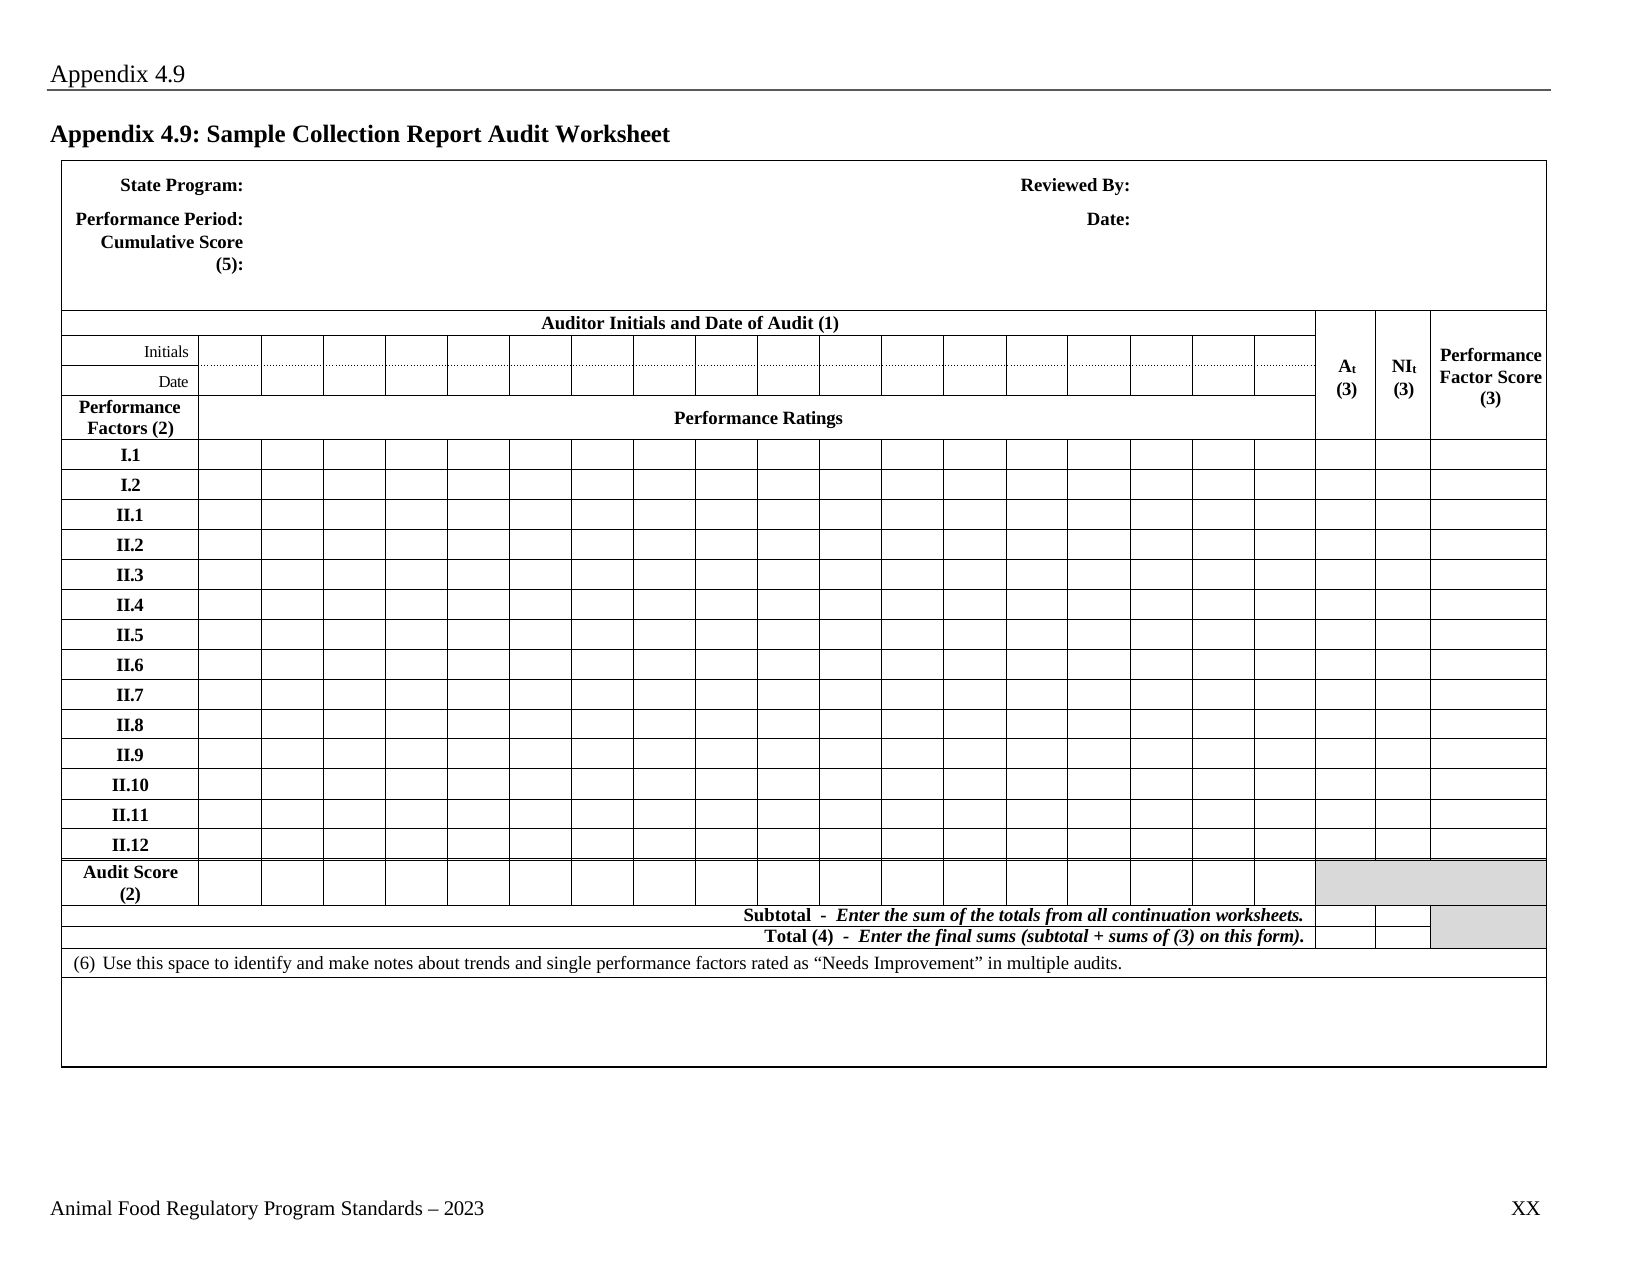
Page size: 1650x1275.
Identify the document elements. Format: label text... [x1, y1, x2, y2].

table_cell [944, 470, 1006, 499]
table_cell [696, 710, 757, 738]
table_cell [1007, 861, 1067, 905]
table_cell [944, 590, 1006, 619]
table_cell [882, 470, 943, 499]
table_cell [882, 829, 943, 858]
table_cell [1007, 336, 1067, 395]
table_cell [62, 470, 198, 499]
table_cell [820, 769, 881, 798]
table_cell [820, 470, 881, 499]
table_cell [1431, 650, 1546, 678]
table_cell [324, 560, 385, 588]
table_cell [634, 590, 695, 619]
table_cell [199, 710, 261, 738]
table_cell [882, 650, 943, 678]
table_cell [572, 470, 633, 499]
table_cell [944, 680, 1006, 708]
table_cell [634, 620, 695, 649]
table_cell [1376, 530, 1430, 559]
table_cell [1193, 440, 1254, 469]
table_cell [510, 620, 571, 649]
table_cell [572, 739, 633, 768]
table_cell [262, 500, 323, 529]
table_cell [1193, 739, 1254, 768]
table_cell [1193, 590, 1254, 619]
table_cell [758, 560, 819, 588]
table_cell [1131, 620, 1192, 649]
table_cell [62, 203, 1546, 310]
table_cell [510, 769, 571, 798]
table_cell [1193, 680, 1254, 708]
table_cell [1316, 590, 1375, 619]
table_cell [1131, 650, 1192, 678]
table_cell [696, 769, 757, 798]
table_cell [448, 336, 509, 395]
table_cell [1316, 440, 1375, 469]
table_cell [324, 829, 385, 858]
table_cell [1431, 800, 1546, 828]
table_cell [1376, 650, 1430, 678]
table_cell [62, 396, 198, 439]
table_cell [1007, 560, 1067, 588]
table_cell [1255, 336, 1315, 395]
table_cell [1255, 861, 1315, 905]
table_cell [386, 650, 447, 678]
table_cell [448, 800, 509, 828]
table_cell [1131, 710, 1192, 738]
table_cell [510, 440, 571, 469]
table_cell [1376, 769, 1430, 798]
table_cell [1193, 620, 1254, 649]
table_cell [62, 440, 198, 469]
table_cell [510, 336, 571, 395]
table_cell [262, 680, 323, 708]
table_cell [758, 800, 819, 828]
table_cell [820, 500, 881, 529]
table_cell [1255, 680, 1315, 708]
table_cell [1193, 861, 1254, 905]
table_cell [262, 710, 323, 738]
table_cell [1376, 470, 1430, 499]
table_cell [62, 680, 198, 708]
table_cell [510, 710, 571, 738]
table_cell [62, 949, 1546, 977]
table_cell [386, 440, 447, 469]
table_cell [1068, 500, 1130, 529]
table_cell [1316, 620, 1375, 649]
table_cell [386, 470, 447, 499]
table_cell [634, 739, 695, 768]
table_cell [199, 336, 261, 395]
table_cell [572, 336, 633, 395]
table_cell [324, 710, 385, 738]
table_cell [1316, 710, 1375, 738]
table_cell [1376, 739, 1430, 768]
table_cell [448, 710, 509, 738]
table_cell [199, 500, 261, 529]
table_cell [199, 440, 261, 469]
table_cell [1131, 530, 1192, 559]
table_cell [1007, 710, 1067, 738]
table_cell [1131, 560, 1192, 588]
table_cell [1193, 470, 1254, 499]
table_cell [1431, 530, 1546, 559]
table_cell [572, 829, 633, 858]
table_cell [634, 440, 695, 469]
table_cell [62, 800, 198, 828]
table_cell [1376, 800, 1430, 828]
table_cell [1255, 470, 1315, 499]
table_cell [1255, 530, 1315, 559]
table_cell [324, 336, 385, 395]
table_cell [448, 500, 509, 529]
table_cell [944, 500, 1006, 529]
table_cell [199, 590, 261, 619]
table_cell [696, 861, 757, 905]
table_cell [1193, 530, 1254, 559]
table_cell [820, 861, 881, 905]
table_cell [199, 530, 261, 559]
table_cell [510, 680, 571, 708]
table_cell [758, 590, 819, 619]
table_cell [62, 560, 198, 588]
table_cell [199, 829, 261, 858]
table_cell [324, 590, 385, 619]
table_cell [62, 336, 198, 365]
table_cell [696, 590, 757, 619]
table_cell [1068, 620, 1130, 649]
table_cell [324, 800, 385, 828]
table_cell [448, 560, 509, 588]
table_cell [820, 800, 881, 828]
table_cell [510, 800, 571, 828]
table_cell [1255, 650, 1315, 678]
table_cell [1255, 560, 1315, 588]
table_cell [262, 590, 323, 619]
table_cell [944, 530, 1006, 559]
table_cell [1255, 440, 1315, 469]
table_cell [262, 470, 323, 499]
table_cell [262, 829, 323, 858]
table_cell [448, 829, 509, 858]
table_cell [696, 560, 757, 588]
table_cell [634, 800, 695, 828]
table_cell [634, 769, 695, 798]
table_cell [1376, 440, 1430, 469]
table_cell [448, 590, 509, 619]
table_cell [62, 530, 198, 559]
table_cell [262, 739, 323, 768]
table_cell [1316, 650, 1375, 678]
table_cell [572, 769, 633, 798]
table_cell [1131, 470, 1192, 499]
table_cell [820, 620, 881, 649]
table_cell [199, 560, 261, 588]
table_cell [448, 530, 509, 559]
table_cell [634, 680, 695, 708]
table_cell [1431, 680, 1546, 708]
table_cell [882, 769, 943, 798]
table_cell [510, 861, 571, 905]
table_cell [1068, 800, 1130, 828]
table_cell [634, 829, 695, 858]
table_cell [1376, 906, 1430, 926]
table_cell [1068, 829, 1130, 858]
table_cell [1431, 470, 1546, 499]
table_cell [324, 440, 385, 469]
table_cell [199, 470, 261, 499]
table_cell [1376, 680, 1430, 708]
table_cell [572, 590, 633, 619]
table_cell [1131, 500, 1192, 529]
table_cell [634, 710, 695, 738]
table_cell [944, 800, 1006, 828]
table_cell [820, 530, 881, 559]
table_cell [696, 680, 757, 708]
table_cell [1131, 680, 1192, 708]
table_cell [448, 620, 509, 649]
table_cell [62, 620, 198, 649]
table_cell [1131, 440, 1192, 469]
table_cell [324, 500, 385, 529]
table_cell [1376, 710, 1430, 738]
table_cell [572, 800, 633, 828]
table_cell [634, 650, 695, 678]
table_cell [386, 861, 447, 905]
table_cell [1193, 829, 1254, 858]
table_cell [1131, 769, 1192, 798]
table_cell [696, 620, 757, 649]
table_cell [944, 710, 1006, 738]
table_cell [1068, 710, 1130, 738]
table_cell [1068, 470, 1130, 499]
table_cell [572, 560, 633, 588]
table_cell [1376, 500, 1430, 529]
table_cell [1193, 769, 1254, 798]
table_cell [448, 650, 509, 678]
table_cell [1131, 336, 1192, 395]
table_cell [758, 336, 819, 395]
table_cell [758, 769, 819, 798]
subtitle Appendix 4.9: Sample Collection Report Audit Worksheet [50, 119, 1560, 147]
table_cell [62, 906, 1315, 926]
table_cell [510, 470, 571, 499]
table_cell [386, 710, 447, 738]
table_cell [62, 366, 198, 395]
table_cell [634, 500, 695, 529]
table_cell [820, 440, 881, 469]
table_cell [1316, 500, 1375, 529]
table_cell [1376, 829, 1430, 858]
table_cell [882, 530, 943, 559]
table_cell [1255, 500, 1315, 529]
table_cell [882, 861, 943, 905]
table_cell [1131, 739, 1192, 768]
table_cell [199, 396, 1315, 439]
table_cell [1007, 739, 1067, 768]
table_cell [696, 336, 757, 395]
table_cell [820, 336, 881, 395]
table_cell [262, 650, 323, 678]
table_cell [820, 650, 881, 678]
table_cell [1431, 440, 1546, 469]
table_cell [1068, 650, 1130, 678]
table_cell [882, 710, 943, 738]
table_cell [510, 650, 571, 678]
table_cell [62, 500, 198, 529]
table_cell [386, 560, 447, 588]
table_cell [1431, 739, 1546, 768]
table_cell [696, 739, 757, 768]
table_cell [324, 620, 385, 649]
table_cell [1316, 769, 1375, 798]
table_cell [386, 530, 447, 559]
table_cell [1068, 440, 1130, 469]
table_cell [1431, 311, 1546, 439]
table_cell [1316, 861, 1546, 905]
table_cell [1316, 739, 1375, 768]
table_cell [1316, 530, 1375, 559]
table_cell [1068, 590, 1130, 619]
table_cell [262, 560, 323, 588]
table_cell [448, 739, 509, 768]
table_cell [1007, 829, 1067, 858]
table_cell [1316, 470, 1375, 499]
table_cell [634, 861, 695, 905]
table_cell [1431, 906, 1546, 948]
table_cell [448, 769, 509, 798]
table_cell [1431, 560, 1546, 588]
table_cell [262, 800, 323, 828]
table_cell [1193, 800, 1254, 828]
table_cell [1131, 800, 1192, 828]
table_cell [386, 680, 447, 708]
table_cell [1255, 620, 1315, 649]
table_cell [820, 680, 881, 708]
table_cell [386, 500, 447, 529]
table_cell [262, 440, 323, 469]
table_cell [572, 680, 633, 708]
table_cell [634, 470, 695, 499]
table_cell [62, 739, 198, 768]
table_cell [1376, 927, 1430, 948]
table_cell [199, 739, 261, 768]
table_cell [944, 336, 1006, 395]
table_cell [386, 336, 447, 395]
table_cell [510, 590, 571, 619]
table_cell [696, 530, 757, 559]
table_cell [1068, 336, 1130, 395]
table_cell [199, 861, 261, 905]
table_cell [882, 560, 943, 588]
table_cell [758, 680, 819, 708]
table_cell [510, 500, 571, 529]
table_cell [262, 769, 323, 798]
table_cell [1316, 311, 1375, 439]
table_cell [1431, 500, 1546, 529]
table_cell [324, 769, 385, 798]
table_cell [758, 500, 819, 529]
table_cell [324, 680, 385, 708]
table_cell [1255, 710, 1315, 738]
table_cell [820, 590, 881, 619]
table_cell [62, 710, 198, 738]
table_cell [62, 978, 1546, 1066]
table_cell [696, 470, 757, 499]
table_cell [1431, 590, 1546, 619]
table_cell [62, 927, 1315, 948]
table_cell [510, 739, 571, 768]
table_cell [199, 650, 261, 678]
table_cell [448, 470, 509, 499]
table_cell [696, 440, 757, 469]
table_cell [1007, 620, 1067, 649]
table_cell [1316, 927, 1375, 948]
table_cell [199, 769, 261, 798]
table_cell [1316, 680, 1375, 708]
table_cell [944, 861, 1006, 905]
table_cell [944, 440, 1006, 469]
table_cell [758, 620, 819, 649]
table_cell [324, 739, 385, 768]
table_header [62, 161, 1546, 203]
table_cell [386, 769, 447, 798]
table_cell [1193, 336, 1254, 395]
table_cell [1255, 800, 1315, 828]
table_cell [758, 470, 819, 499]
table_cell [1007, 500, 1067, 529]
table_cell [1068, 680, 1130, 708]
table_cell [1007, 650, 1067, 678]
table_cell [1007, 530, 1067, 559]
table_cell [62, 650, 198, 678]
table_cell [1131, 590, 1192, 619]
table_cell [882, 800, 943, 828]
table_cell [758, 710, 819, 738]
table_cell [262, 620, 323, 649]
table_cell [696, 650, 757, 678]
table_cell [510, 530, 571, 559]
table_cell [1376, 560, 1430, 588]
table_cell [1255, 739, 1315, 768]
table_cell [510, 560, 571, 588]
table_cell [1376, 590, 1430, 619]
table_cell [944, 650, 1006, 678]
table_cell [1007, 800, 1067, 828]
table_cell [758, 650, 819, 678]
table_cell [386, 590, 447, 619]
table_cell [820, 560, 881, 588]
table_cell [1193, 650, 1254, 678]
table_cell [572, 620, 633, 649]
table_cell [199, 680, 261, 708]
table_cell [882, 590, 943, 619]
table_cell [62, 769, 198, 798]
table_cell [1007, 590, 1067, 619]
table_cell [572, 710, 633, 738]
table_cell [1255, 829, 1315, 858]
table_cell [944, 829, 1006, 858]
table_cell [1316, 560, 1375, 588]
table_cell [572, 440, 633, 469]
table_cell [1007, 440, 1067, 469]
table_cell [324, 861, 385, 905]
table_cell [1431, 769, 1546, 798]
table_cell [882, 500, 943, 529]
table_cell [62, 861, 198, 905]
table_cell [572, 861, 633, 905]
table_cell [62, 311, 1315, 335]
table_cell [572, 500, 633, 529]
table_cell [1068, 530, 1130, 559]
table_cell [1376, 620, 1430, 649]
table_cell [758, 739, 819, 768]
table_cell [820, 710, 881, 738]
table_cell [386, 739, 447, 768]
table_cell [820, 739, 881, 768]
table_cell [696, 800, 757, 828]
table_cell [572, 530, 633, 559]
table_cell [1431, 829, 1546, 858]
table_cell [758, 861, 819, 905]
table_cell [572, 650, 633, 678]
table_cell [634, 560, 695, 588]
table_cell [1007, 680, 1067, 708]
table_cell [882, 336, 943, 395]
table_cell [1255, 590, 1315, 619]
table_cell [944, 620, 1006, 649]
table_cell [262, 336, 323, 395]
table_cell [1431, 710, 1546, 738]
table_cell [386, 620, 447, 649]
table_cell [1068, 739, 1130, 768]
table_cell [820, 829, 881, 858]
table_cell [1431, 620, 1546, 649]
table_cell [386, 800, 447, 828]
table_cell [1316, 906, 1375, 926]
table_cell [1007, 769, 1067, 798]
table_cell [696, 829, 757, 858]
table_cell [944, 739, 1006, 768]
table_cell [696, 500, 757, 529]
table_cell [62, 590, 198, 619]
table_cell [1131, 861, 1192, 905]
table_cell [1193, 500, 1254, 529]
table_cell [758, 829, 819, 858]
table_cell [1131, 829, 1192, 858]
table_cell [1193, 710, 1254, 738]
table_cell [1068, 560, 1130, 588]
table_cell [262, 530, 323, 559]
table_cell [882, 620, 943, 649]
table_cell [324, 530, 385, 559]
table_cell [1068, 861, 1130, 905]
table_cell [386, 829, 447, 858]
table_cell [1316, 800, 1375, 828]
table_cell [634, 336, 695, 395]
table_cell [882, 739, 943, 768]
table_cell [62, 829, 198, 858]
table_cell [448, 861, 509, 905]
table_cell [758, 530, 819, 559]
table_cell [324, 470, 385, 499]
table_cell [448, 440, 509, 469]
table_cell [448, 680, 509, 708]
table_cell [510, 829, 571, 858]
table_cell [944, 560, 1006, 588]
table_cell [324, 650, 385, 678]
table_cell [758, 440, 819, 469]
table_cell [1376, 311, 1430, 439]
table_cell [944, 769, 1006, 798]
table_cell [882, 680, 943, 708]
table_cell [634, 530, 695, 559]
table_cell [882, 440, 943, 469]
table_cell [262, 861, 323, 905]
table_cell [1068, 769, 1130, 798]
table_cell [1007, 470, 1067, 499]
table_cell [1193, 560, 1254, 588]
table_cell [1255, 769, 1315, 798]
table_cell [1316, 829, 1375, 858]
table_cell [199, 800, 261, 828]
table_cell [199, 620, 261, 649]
